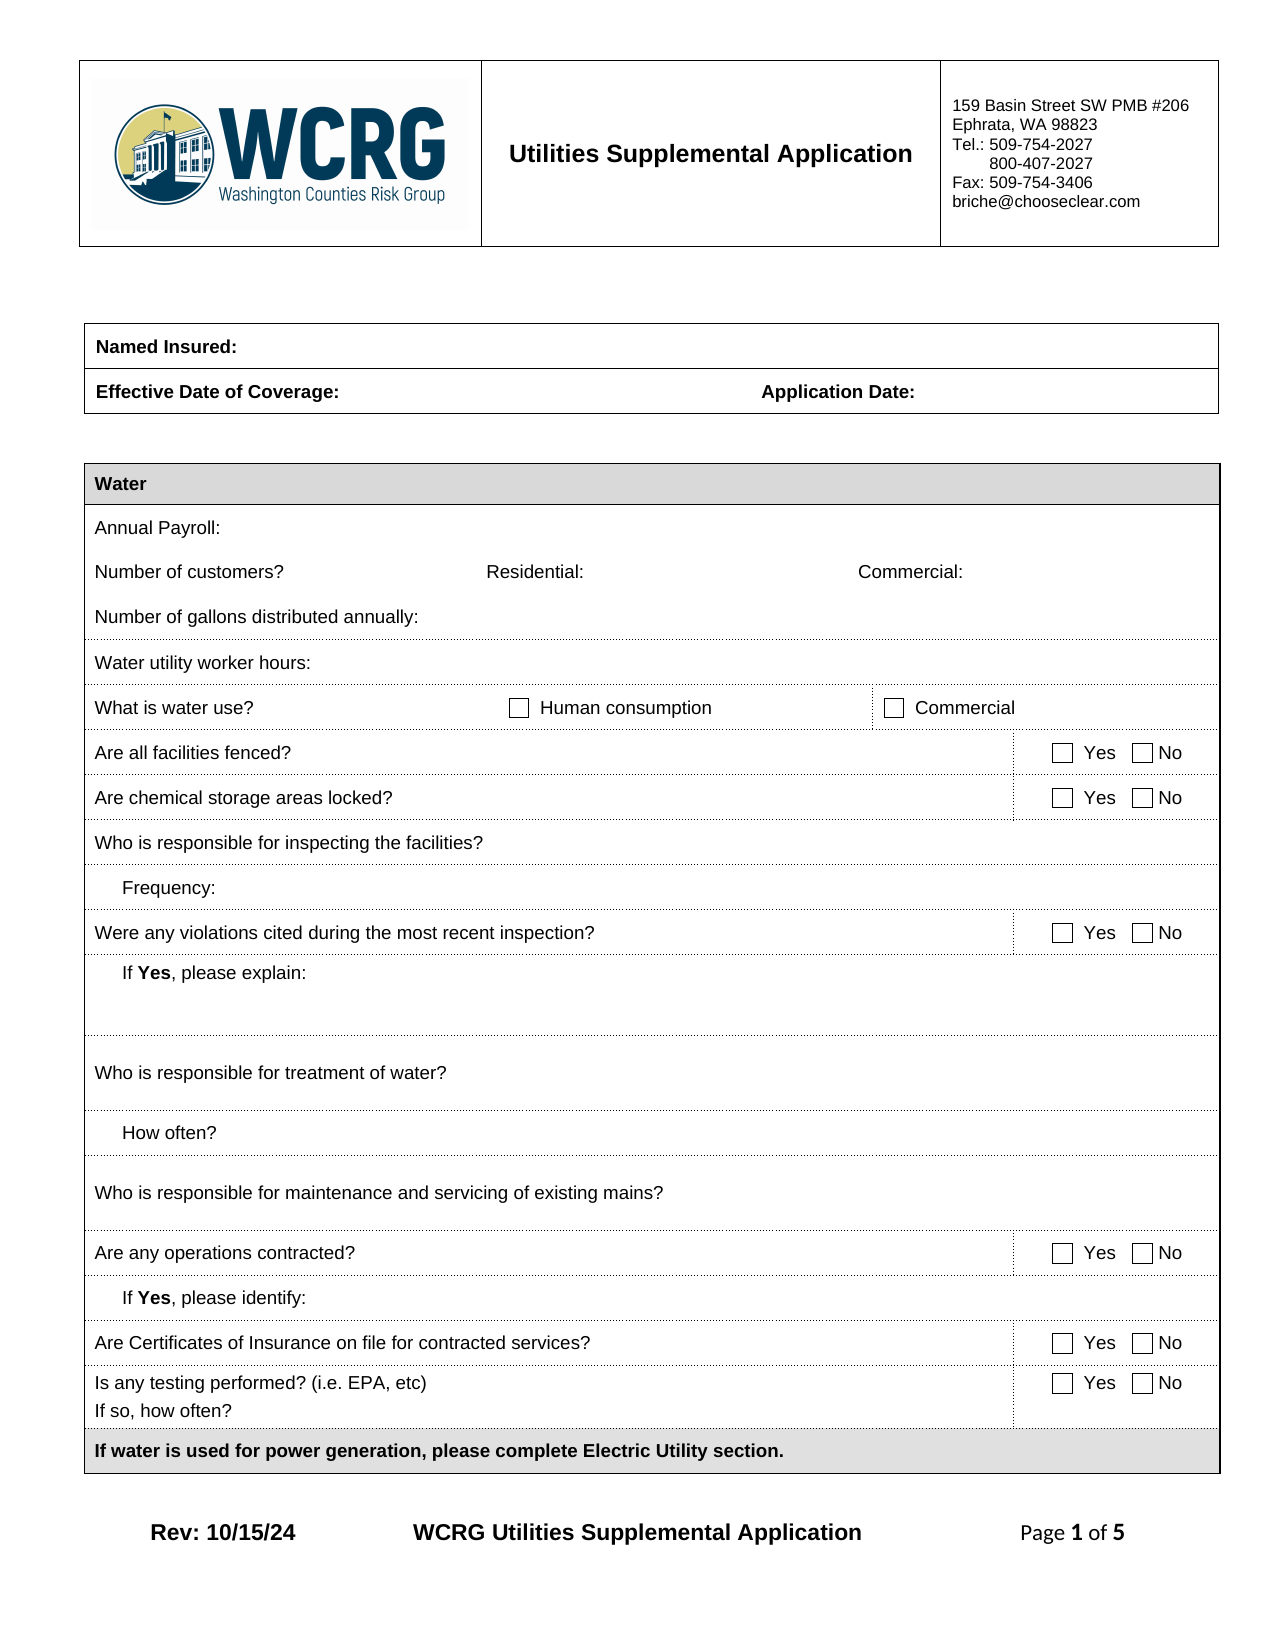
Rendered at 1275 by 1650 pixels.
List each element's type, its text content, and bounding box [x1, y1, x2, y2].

table_cell Yes No [1014, 909, 1219, 954]
table_cell If water is used for power generation, please complete Electric Utility section. [85, 1428, 1219, 1473]
table_cell Who is responsible for inspecting the facilities? [85, 819, 1219, 864]
table_cell Yes No [1014, 1320, 1219, 1365]
table_cell How often? [85, 1110, 1219, 1155]
table_cell Were any violations cited during the most recent inspection? [85, 909, 1014, 954]
table_cell Number of customers? [85, 549, 476, 594]
table_cell Yes No [1014, 774, 1219, 819]
table_cell Commercial: [848, 549, 1219, 594]
table_cell Commercial [873, 684, 1219, 729]
table_cell Number of gallons distributed annually: [85, 594, 1219, 639]
table_cell Annual Payroll: [85, 505, 1219, 549]
table_cell Water utility worker hours: [85, 639, 1219, 684]
table_cell Effective Date of Coverage: [85, 369, 750, 413]
table_cell Residential: [476, 549, 848, 594]
table_cell Human consumption [498, 684, 873, 729]
picture [91, 78, 469, 230]
table_cell Application Date: [750, 369, 1218, 413]
table_header Named Insured: [85, 324, 1218, 368]
table_cell If Yes, please explain: [85, 954, 1219, 1035]
table_cell Yes No [1014, 1365, 1219, 1428]
table_cell Are chemical storage areas locked? [85, 774, 1014, 819]
table_cell Is any testing performed? (i.e. EPA, etc) If so, how often? [85, 1365, 1014, 1428]
table_cell Yes No [1014, 729, 1219, 774]
table_cell Are any operations contracted? [85, 1230, 1014, 1275]
table_cell If Yes, please identify: [85, 1275, 1219, 1320]
table_cell What is water use? [85, 684, 498, 729]
table_cell Who is responsible for treatment of water? [85, 1035, 1219, 1110]
table_cell Yes No [1014, 1230, 1219, 1275]
table_cell Who is responsible for maintenance and servicing of existing mains? [85, 1155, 1219, 1230]
table_cell Are Certificates of Insurance on file for contracted services? [85, 1320, 1014, 1365]
table_cell Are all facilities fenced? [85, 729, 1014, 774]
table_cell Frequency: [85, 864, 1219, 909]
table_header Water [85, 464, 1219, 504]
